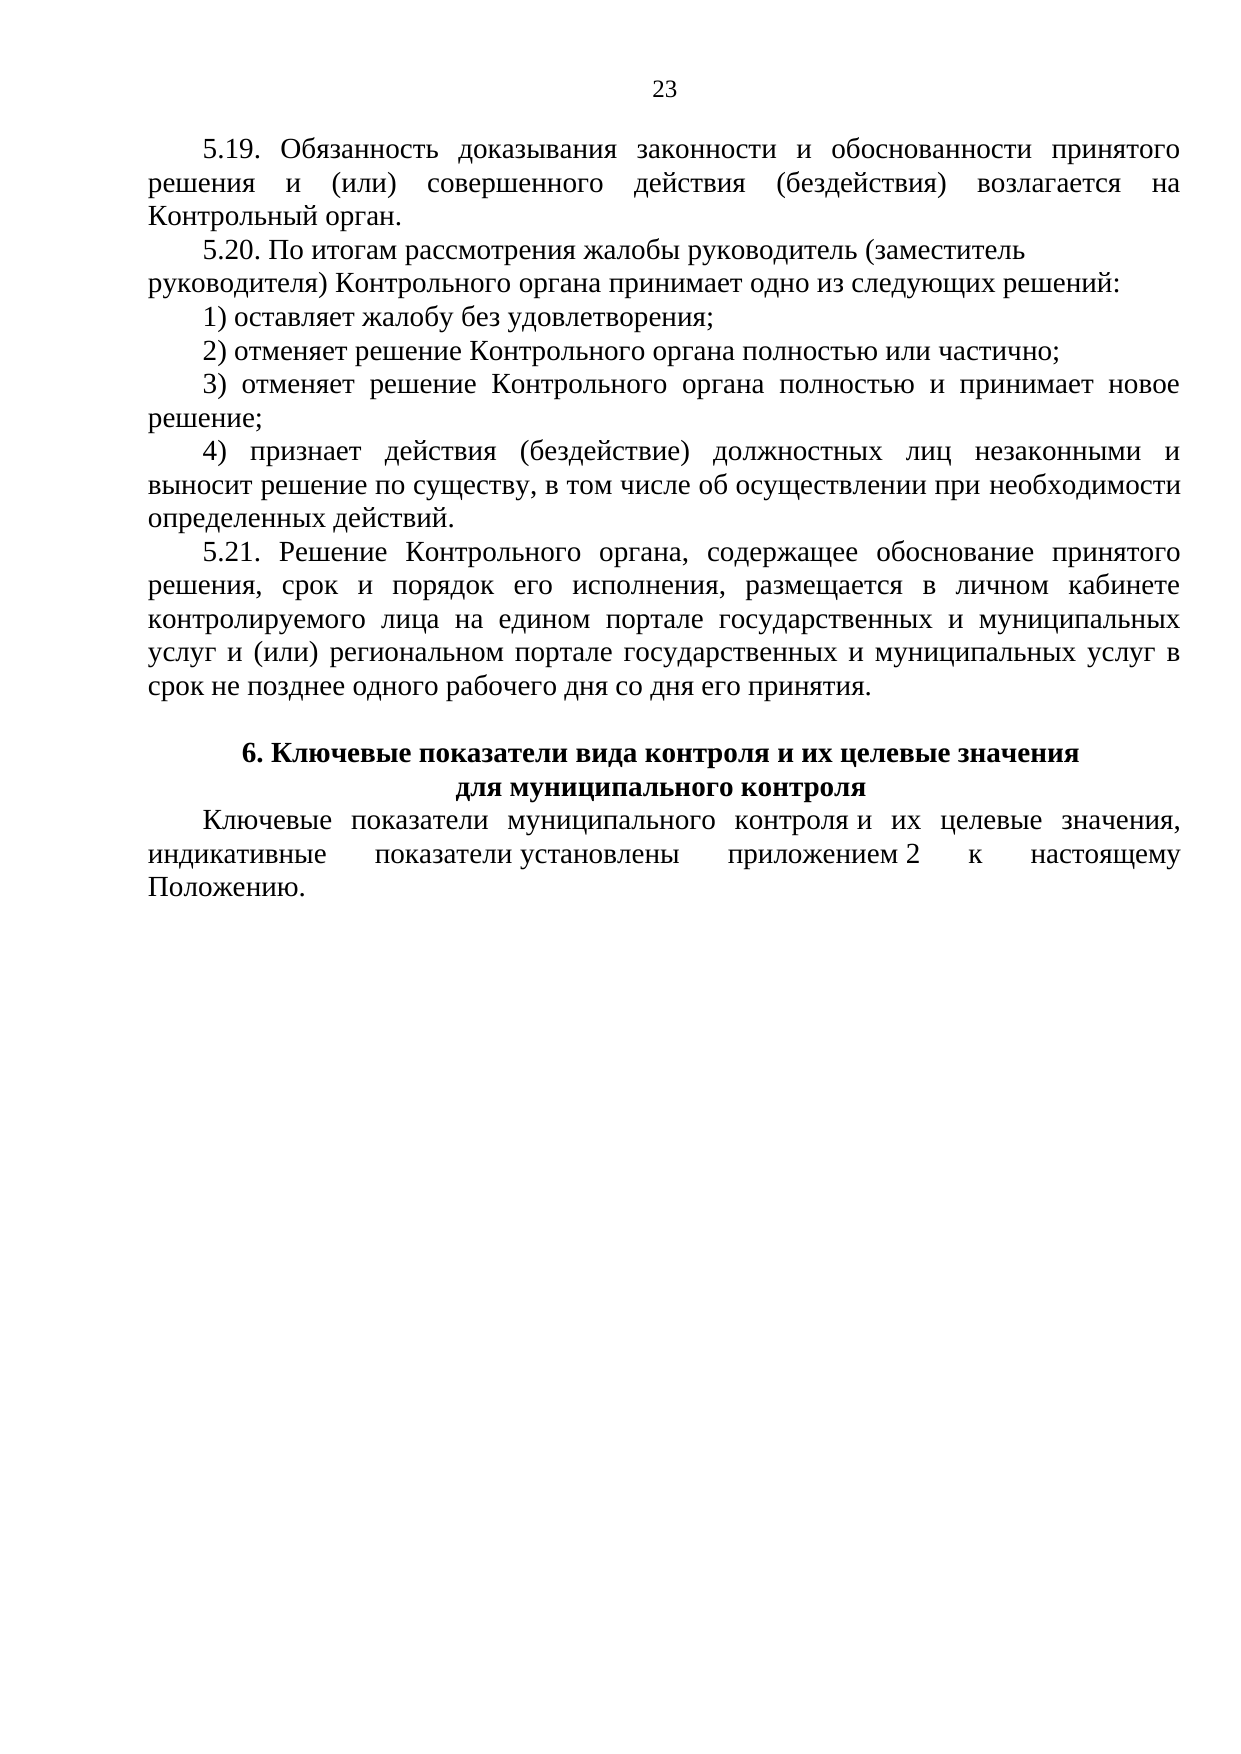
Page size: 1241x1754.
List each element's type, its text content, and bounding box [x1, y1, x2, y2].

text 5.19. Обязанность доказывания законности и обоснованности принятого решения и (или) совершенного действия (бездействия) возлагается на Контрольный орган. [148, 131, 1181, 232]
text 4) признает действия (бездействие) должностных лиц незаконными и выносит решение по существу, в том числе об осуществлении при необходимости определенных действий. [148, 433, 1181, 534]
text 6. Ключевые показатели вида контроля и их целевые значения [148, 735, 1181, 769]
text 1) оставляет жалобу без удовлетворения; [148, 299, 1181, 333]
text 2) отменяет решение Контрольного органа полностью или частично; [148, 333, 1181, 366]
text 3) отменяет решение Контрольного органа полностью и принимает новое решение; [148, 366, 1181, 433]
text для муниципального контроля [148, 769, 1181, 802]
text 5.21. Решение Контрольного органа, содержащее обоснование принятого решения, срок и порядок его исполнения, размещается в личном кабинете контролируемого лица на едином портале государственных и муниципальных услуг и (или) региональном портале государственных и муниципальных услуг в срок не позднее одного рабочего дня со дня его принятия. [148, 534, 1181, 702]
text 5.20. По итогам рассмотрения жалобы руководитель (заместитель руководителя) Контрольного органа принимает одно из следующих решений: [148, 232, 1181, 299]
text Ключевые показатели муниципального контроля и их целевые значения, индикативные показатели установлены приложением 2 к настоящему Положению. [148, 802, 1181, 903]
